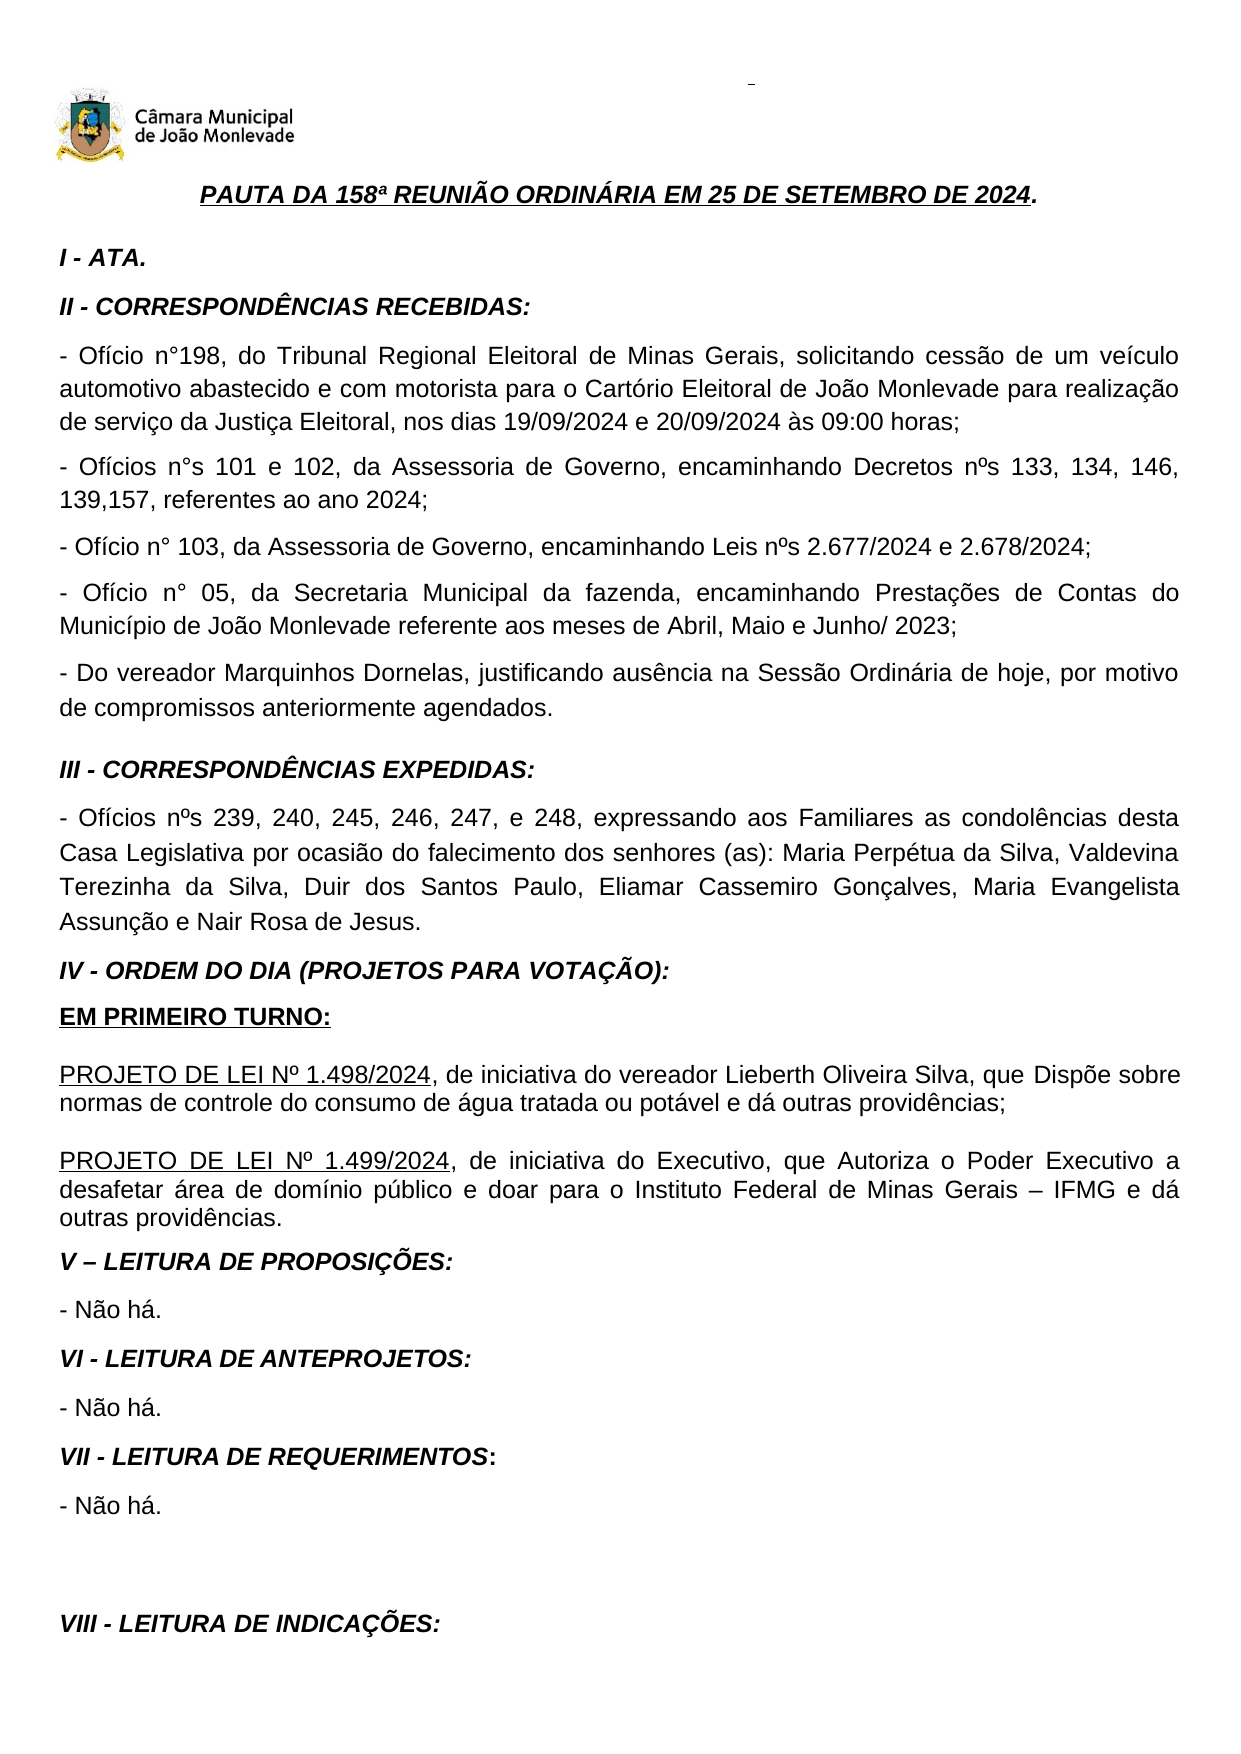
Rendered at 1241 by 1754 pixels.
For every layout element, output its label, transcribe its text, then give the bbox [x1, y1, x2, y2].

text IV - ORDEM DO DIA (PROJETOS PARA VOTAÇÃO): [59, 956, 1181, 984]
picture [52, 85, 295, 164]
text - Do vereador Marquinhos Dornelas, justificando ausência na Sessão Ordinária de hoje, por motivo de compromissos anteriormente agendados. [59, 658, 1181, 721]
text I - ATA. [59, 243, 1181, 272]
text - Ofícios n°s 101 e 102, da Assessoria de Governo, encaminhando Decretos nºs 133, 134, 146, 139,157, referentes ao ano 2024; [59, 452, 1181, 513]
text III - CORRESPONDÊNCIAS EXPEDIDAS: [59, 754, 1181, 783]
text II - CORRESPONDÊNCIAS RECEBIDAS: [59, 292, 1181, 321]
text PROJETO DE LEI Nº 1.498/2024, de iniciativa do vereador Lieberth Oliveira Silva, que Dispõe sobre normas de controle do consumo de água tratada ou potável e dá outras providências; [59, 1060, 1181, 1117]
text EM PRIMEIRO TURNO: [59, 1002, 1181, 1031]
text - Ofício n°198, do Tribunal Regional Eleitoral de Minas Gerais, solicitando cessão de um veículo automotivo abastecido e com motorista para o Cartório Eleitoral de João Monlevade para realização de serviço da Justiça Eleitoral, nos dias 19/09/2024 e 20/09/2024 às 09:00 horas; [59, 341, 1181, 436]
text - Não há. [59, 1295, 1181, 1324]
text PROJETO DE LEI Nº 1.499/2024, de iniciativa do Executivo, que Autoriza o Poder Executivo a desafetar área de domínio público e doar para o Instituto Federal de Minas Gerais – IFMG e dá outras providências. [59, 1146, 1181, 1232]
text - Ofício n° 103, da Assessoria de Governo, encaminhando Leis nºs 2.677/2024 e 2.678/2024; [59, 532, 1181, 560]
text - Não há. [59, 1393, 1181, 1422]
text - Ofício n° 05, da Secretaria Municipal da fazenda, encaminhando Prestações de Contas do Município de João Monlevade referente aos meses de Abril, Maio e Junho/ 2023; [59, 578, 1181, 640]
text VI - LEITURA DE ANTEPROJETOS: [59, 1344, 1181, 1373]
text VII - LEITURA DE REQUERIMENTOS: [59, 1442, 1181, 1471]
text PAUTA DA 158ª REUNIÃO ORDINÁRIA EM 25 DE SETEMBRO DE 2024. [59, 145, 1181, 208]
text - Não há. [59, 1491, 1181, 1519]
text - Ofícios nºs 239, 240, 245, 246, 247, e 248, expressando aos Familiares as condolências desta Casa Legislativa por ocasião do falecimento dos senhores (as): Maria Perpétua da Silva, Valdevina Terezinha da Silva, Duir dos Santos Paulo, Eliamar Cassemiro Gonçalves, Maria Evangelista Assunção e Nair Rosa de Jesus. [59, 803, 1181, 936]
text V – LEITURA DE PROPOSIÇÕES: [59, 1247, 1181, 1275]
text VIII - LEITURA DE INDICAÇÕES: [59, 1609, 1181, 1637]
